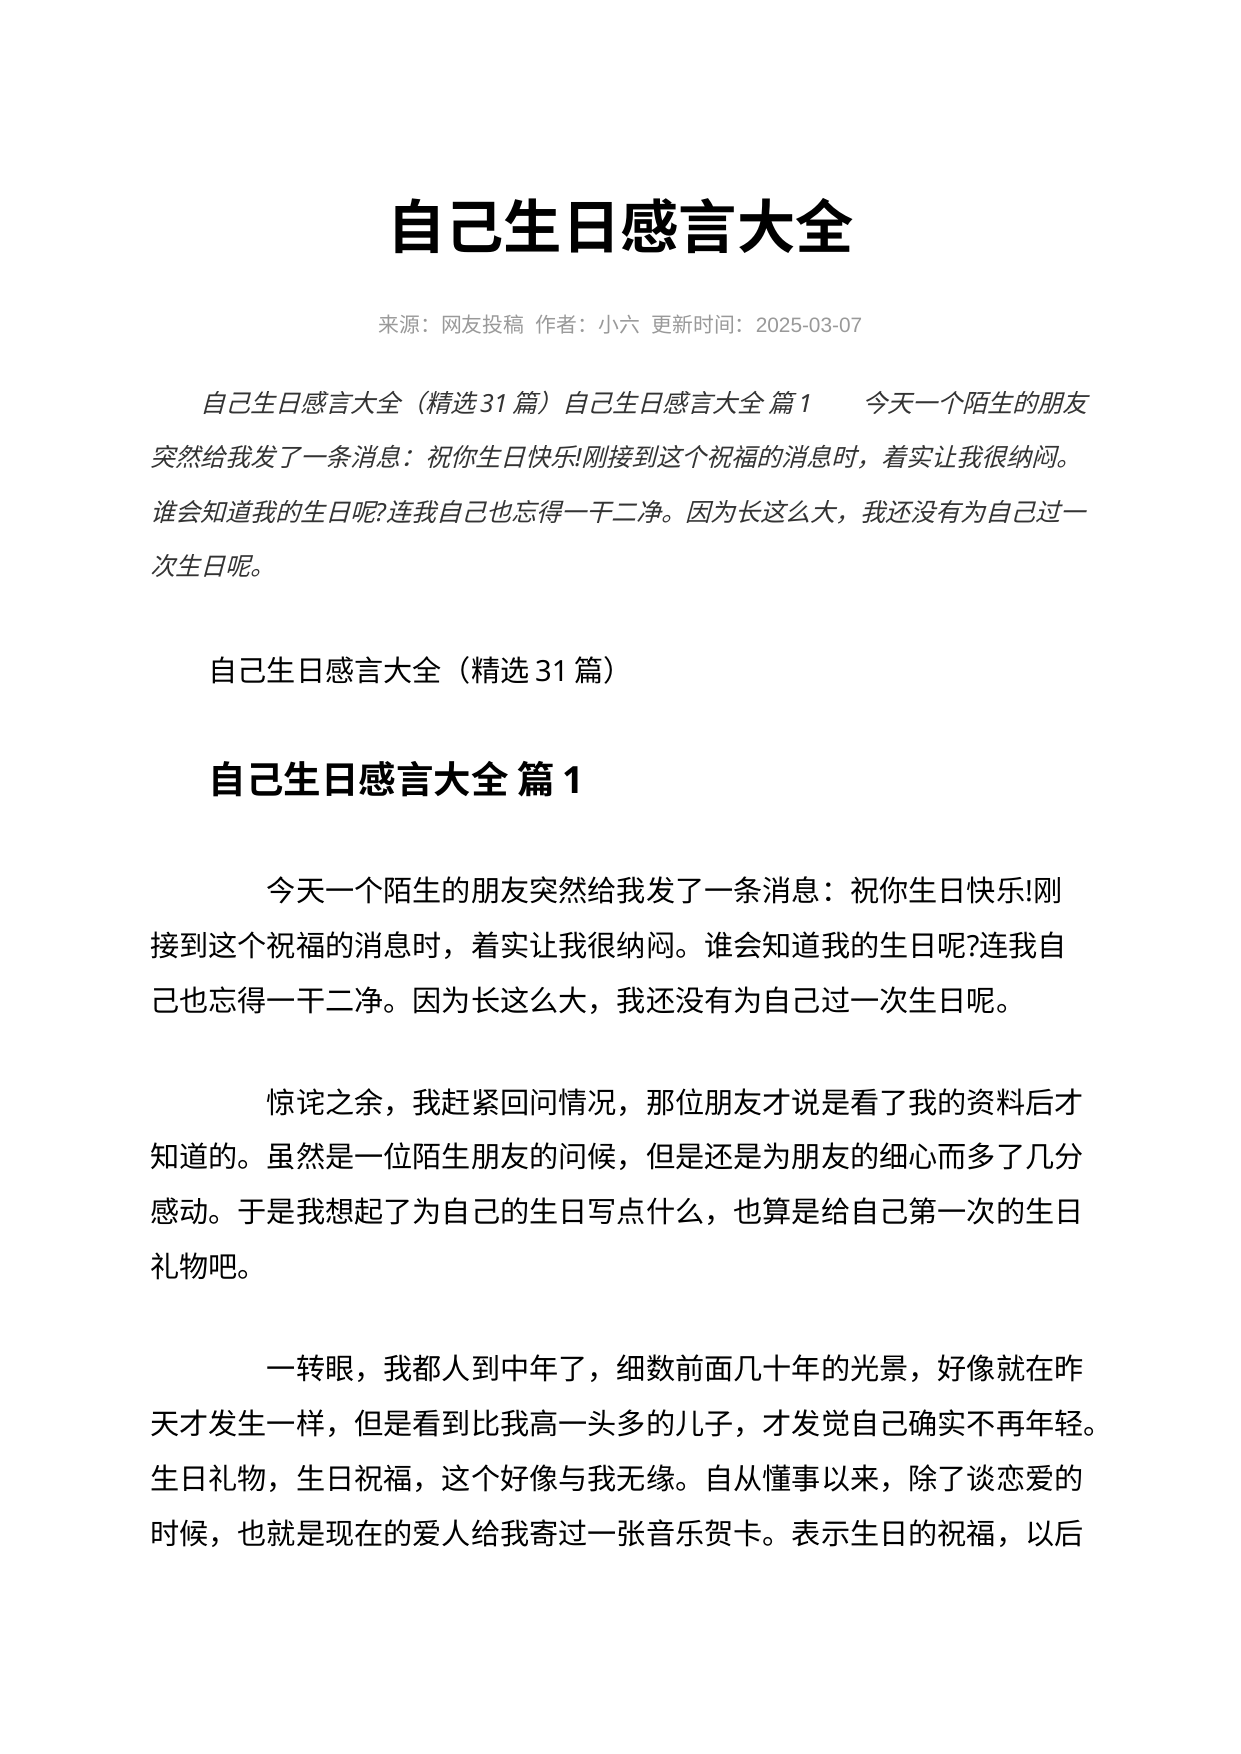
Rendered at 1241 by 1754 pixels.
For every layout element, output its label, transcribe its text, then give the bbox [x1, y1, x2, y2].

text 今天一个陌生的朋友突然给我发了一条消息：祝你生日快乐!刚接到这个祝福的消息时，着实让我很纳闷。谁会知道我的生日呢?连我自己也忘得一干二净。因为长这么大，我还没有为自己过一次生日呢。 [150, 867, 1090, 1020]
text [150, 1346, 1090, 1553]
subtitle 自己生日感言大全 [150, 181, 1090, 266]
text 自己生日感言大全（精选31篇）自己生日感言大全 篇1 今天一个陌生的朋友突然给我发了一条消息：祝你生日快乐!刚接到这个祝福的消息时，着实让我很纳闷。谁会知道我的生日呢?连我自己也忘得一干二净。因为长这么大，我还没有为自己过一次生日呢。 [150, 383, 1090, 583]
text 自己生日感言大全（精选31篇） [150, 648, 1090, 690]
text 惊诧之余，我赶紧回问情况，那位朋友才说是看了我的资料后才知道的。虽然是一位陌生朋友的问候，但是还是为朋友的细心而多了几分感动。于是我想起了为自己的生日写点什么，也算是给自己第一次的生日礼物吧。 [150, 1079, 1090, 1286]
text 自己生日感言大全 篇1 [150, 750, 1090, 804]
text 来源：网友投稿 作者：小六 更新时间：2025-03-07 [150, 313, 1090, 337]
